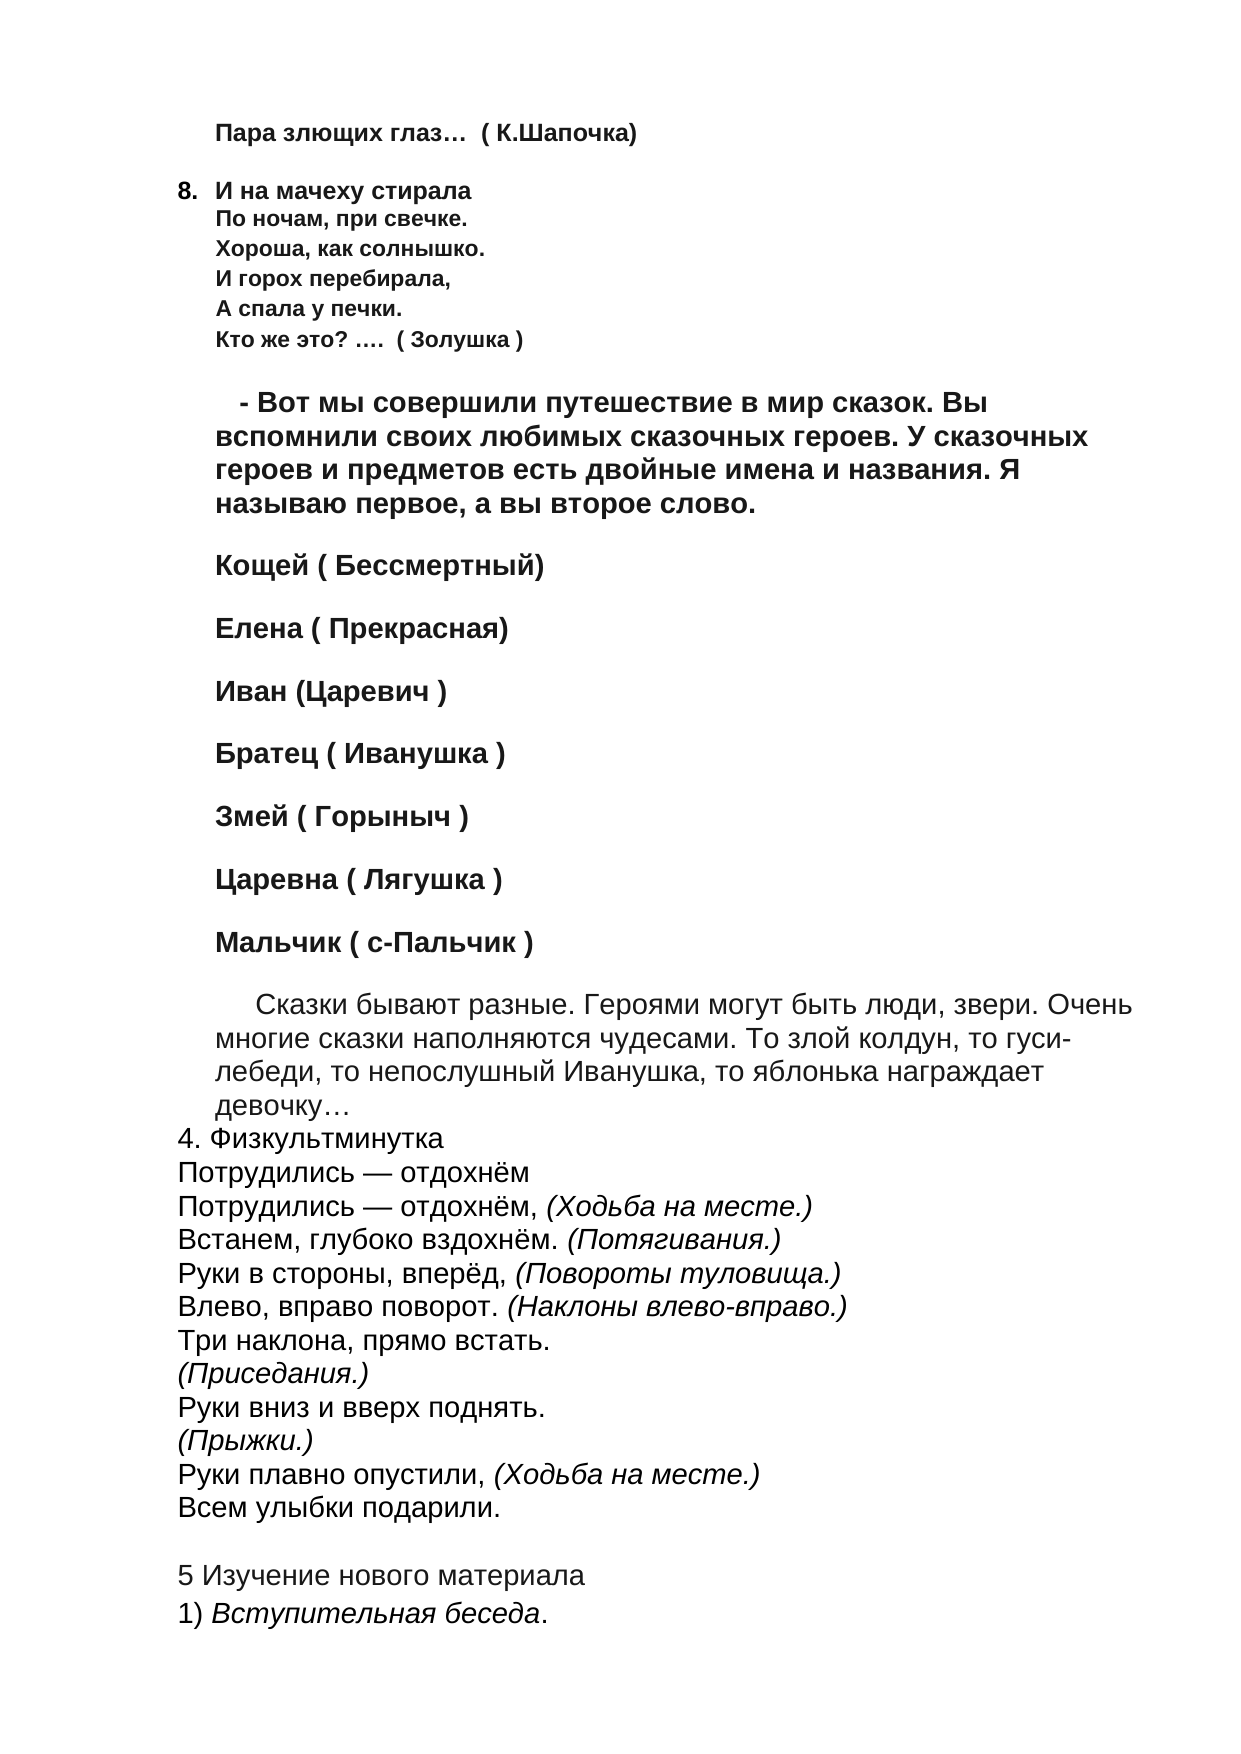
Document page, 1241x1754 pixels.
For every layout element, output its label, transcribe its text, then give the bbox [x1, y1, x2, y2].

text Потрудились — отдохнём [177, 1155, 1152, 1188]
text 5 Изучение нового материала [177, 1557, 1152, 1591]
text Встанем, глубоко вздохнём. (Потягивания.) [177, 1222, 1152, 1256]
text Кто же это? …. ( Золушка ) [177, 326, 1152, 352]
text Влево, вправо поворот. (Наклоны влево-вправо.) [177, 1289, 1152, 1323]
list Царевна ( Лягушка ) [215, 862, 1152, 895]
text 4. Физкультминутка [177, 1121, 1152, 1155]
list Иван (Царевич ) [215, 674, 1152, 707]
text Руки вниз и вверх поднять. [177, 1390, 1152, 1423]
text Руки в стороны, вперёд, (Повороты туловища.) [177, 1256, 1152, 1289]
list Кощей ( Бессмертный) [215, 548, 1152, 582]
text По ночам, при свечке. [177, 205, 1152, 231]
text Хороша, как солнышко. [177, 235, 1152, 261]
list Сказки бывают разные. Героями могут быть люди, звери. Очень многие сказки наполняются чудесами. То злой колдун, то гуси-лебеди, то непослушный Иванушка, то яблонька награждает девочку… [215, 987, 1152, 1121]
text А спала у печки. [177, 295, 1152, 322]
list - Вот мы совершили путешествие в мир сказок. Вы вспомнили своих любимых сказочных героев. У сказочных героев и предметов есть двойные имена и названия. Я называю первое, а вы второе слово. [215, 385, 1152, 519]
text И горох перебирала, [177, 265, 1152, 292]
list Братец ( Иванушка ) [215, 736, 1152, 770]
text 1) Вступительная беседа. [177, 1596, 1152, 1629]
list Мальчик ( с-Пальчик ) [215, 924, 1152, 958]
text (Прыжки.) [177, 1423, 1152, 1457]
text Всем улыбки подарили. [177, 1490, 1152, 1524]
text (Приседания.) [177, 1356, 1152, 1390]
text Потрудились — отдохнём, (Ходьба на месте.) [177, 1188, 1152, 1222]
list Пара злющих глаз… ( К.Шапочка) [215, 118, 1152, 147]
text Три наклона, прямо встать. [177, 1323, 1152, 1356]
list Елена ( Прекрасная) [215, 611, 1152, 644]
text Руки плавно опустили, (Ходьба на месте.) [177, 1457, 1152, 1490]
list И на мачеху стирала [177, 176, 1152, 205]
list Змей ( Горыныч ) [215, 799, 1152, 833]
